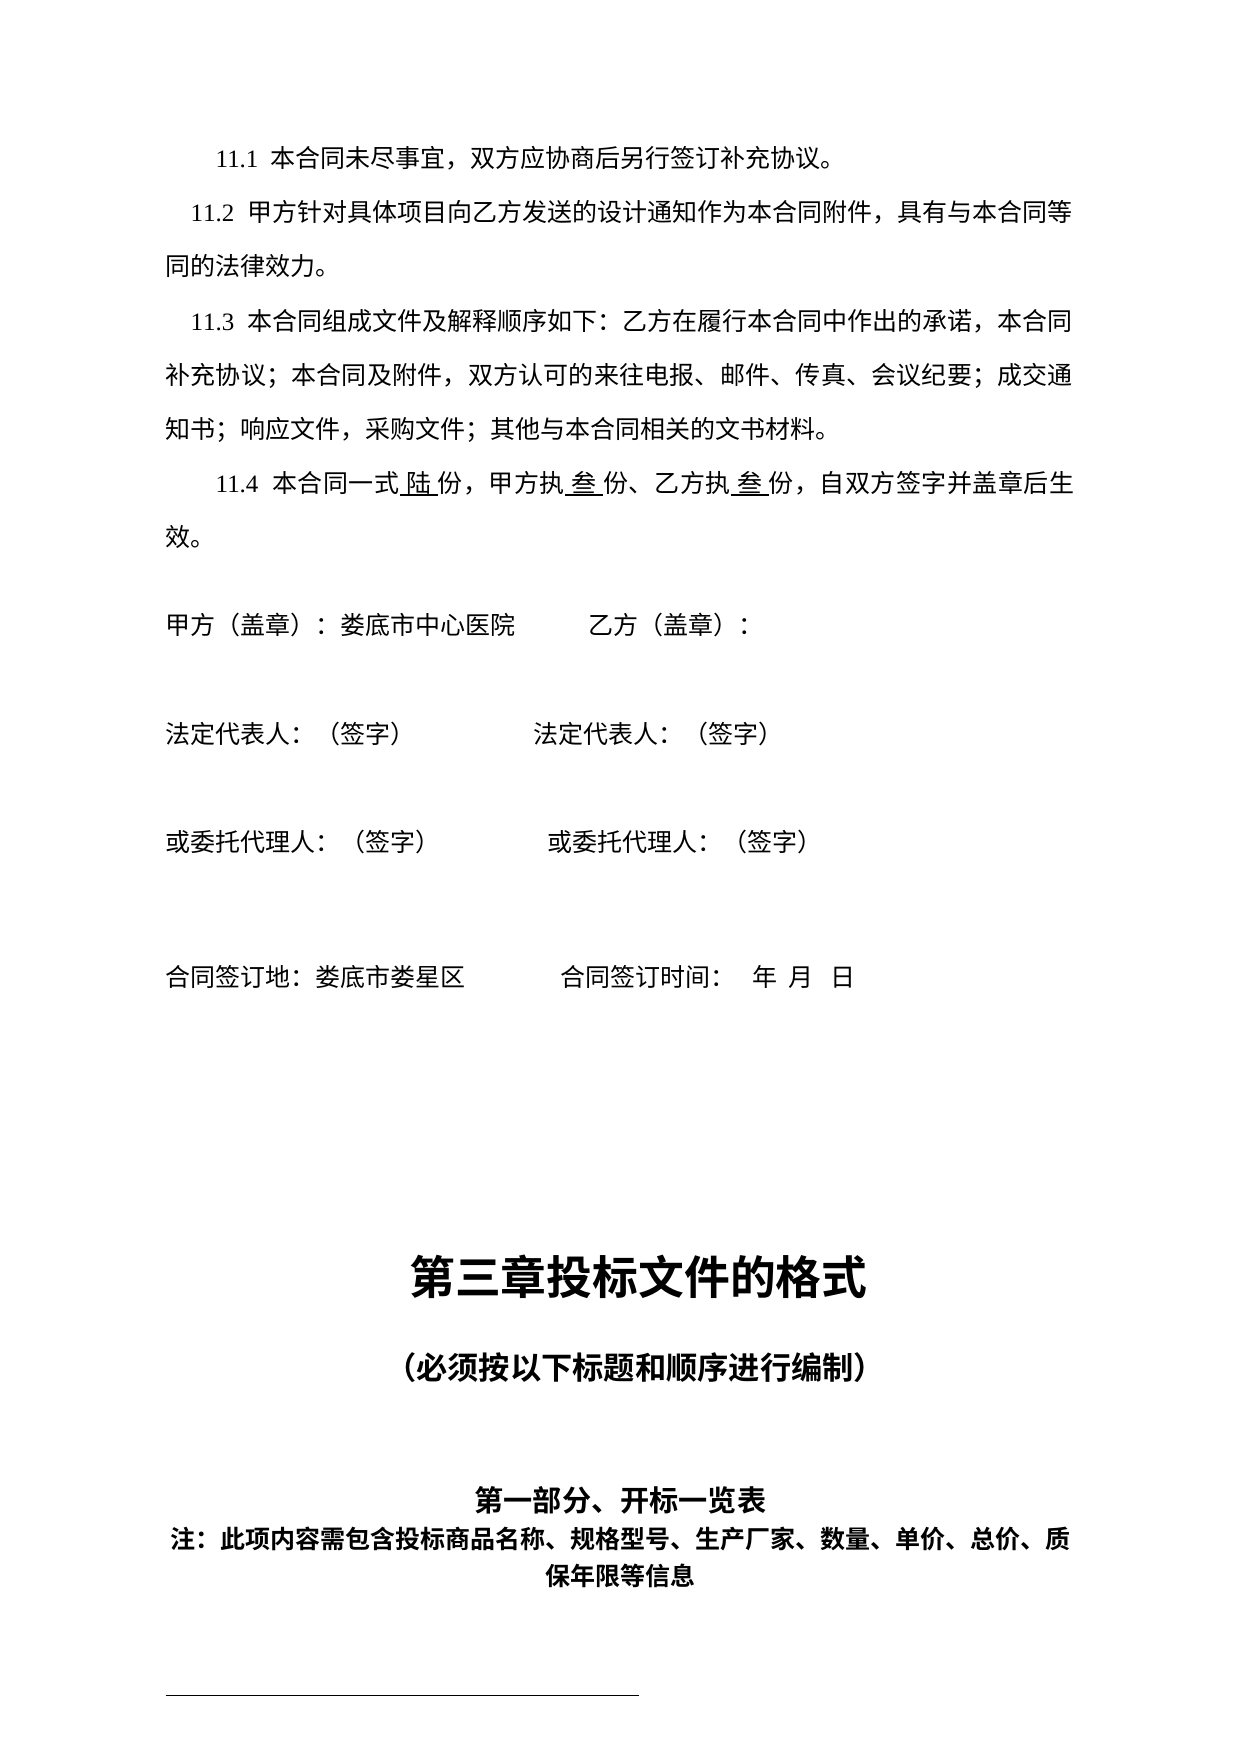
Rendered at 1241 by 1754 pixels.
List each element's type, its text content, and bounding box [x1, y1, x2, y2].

text 11.1 本合同未尽事宜，双方应协商后另行签订补充协议。 [165, 124, 1075, 178]
text 第一部分、开标一览表 [165, 1477, 1075, 1520]
text 注：此项内容需包含投标商品名称、规格型号、生产厂家、数量、单价、总价、质保年限等信息 [165, 1520, 1075, 1592]
text 11.4 本合同一式 陆 份，甲方执 叁 份、乙方执 叁 份，自双方签字并盖章后生效。 [165, 449, 1075, 557]
text 11.2 甲方针对具体项目向乙方发送的设计通知作为本合同附件，具有与本合同等同的法律效力。 [165, 178, 1075, 287]
subtitle 第三章投标文件的格式 [165, 1241, 1075, 1307]
text 或委托代理人：（签字） 或委托代理人：（签字） [165, 808, 1075, 862]
text 法定代表人：（签字） 法定代表人：（签字） [165, 700, 1075, 754]
text 甲方（盖章）：娄底市中心医院 乙方（盖章）： [165, 591, 1075, 646]
subtitle （必须按以下标题和顺序进行编制） [165, 1343, 1075, 1388]
text 合同签订地：娄底市娄星区 合同签订时间： 年 月 日 [165, 958, 1075, 994]
text 11.3 本合同组成文件及解释顺序如下：乙方在履行本合同中作出的承诺，本合同补充协议；本合同及附件，双方认可的来往电报、邮件、传真、会议纪要；成交通知书；响应文件，采购文件；其他与本合同相关的文书材料。 [165, 287, 1075, 449]
